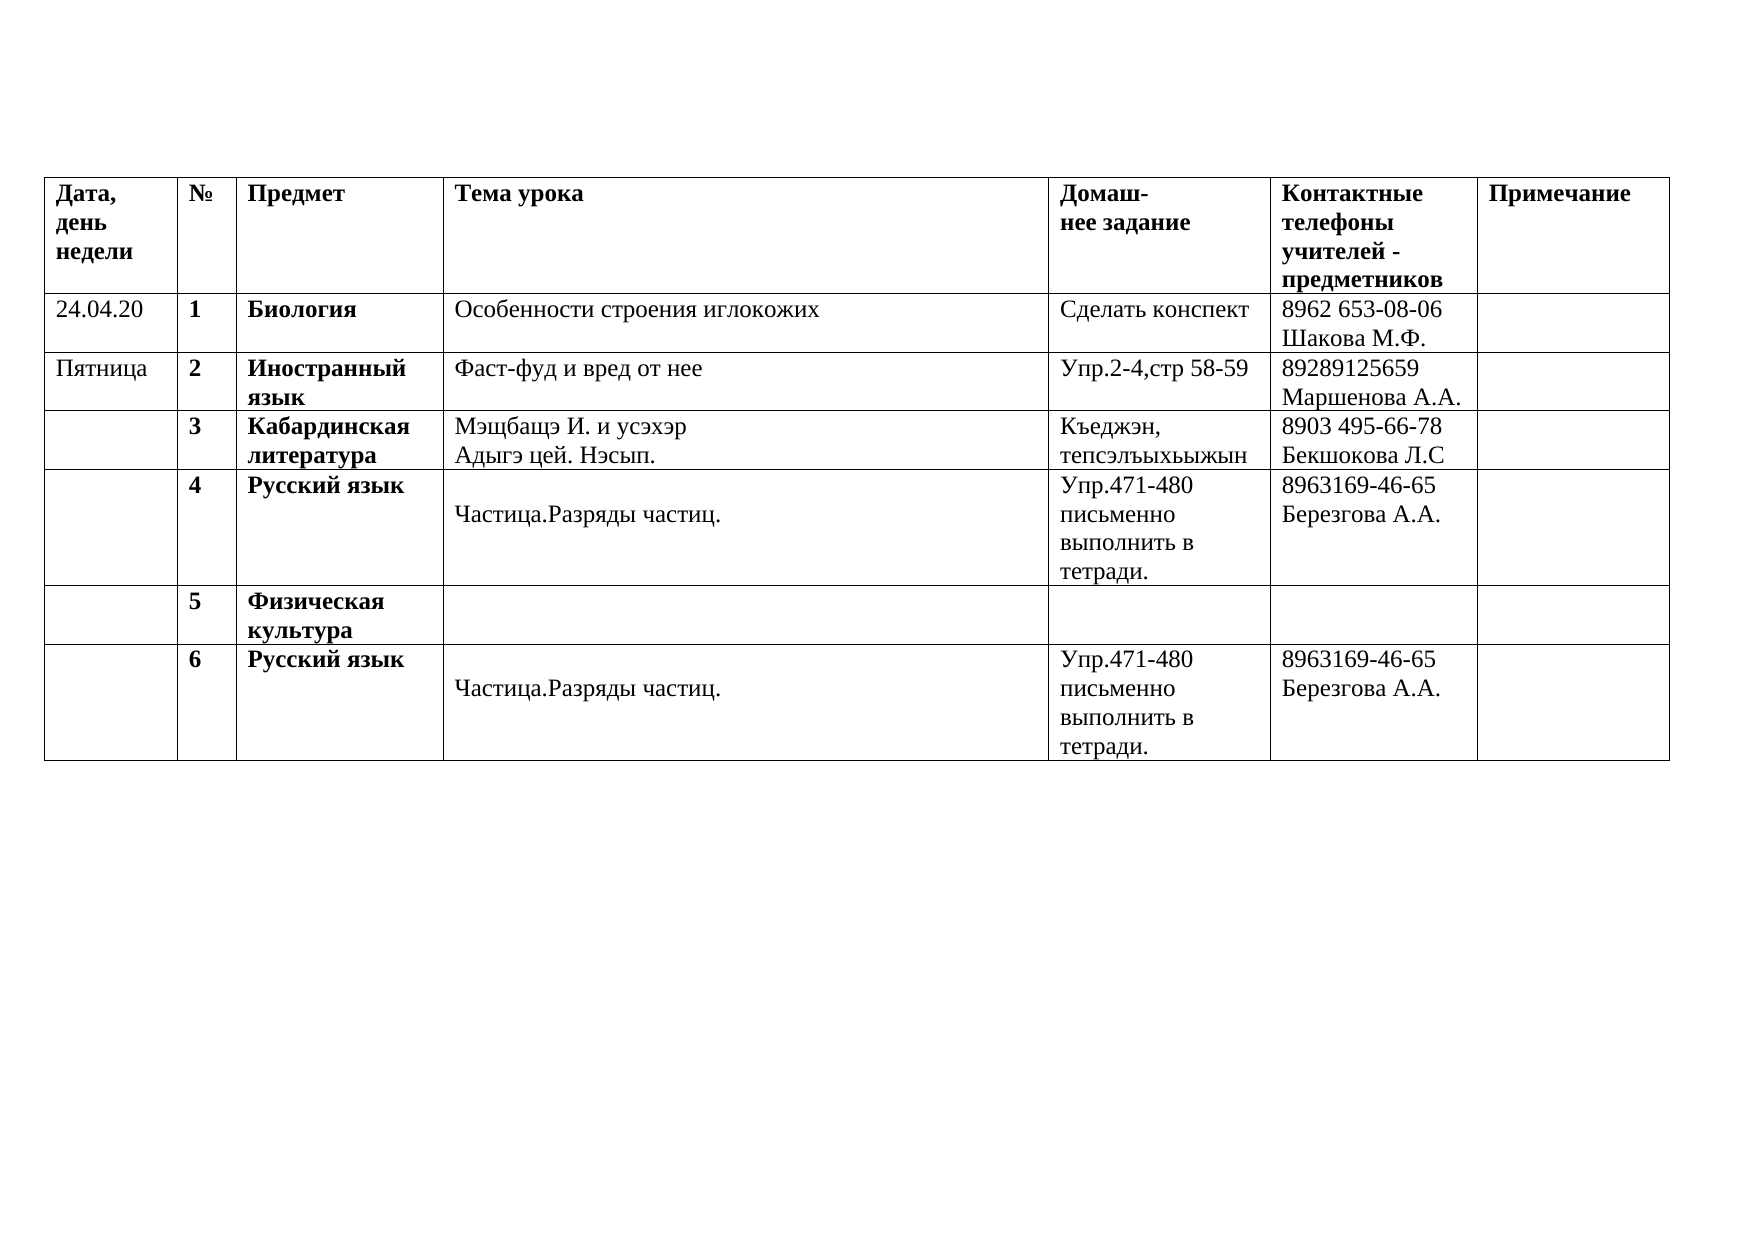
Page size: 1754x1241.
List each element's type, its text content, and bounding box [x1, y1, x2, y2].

table_cell [1049, 586, 1270, 643]
table_cell Русский язык [237, 645, 443, 759]
table_header Тема урока [444, 178, 1048, 293]
table_cell [45, 470, 177, 585]
table_cell Особенности строения иглокожих [444, 294, 1048, 352]
table_header Дата, день недели [45, 178, 177, 293]
table_header Домаш- нее задание [1049, 178, 1270, 293]
table_cell Сделать конспект [1049, 294, 1270, 352]
table_cell [1478, 294, 1669, 352]
table_cell Фаст-фуд и вред от нее [444, 353, 1048, 410]
table_cell 8963169-46-65 Березгова А.А. [1271, 470, 1477, 585]
table_header Предмет [237, 178, 443, 293]
table_cell Пятница [45, 353, 177, 410]
table_cell Русский язык [237, 470, 443, 585]
table_cell 8962 653-08-06 Шакова М.Ф. [1271, 294, 1477, 352]
table_cell Физическая культура [237, 586, 443, 643]
table_cell 8903 495-66-78 Бекшокова Л.С [1271, 411, 1477, 469]
table_cell Кабардинская литература [237, 411, 443, 469]
table_cell Иностранный язык [237, 353, 443, 410]
table_cell 24.04.20 [45, 294, 177, 352]
table_cell [444, 586, 1048, 643]
table_cell Биология [237, 294, 443, 352]
table_cell [1478, 353, 1669, 410]
table_cell [45, 411, 177, 469]
table_cell 1 [178, 294, 236, 352]
table_cell 8963169-46-65 Березгова А.А. [1271, 645, 1477, 759]
table_cell [1478, 470, 1669, 585]
table_cell 89289125659 Маршенова А.А. [1271, 353, 1477, 410]
table_header № [178, 178, 236, 293]
table_cell [1478, 411, 1669, 469]
table_cell Упр.2-4,стр 58-59 [1049, 353, 1270, 410]
table_cell [1271, 586, 1477, 643]
table_cell Частица.Разряды частиц. [444, 470, 1048, 585]
table_cell 2 [178, 353, 236, 410]
table_cell [45, 586, 177, 643]
table_cell Упр.471-480 письменно выполнить в тетради. [1049, 645, 1270, 759]
table_cell 3 [178, 411, 236, 469]
table_cell Мэщбащэ И. и усэхэр Адыгэ цей. Нэсып. [444, 411, 1048, 469]
table_header Примечание [1478, 178, 1669, 293]
table_cell [1478, 645, 1669, 759]
table_cell [45, 645, 177, 759]
table_cell Къеджэн, тепсэлъыхьыжын [1049, 411, 1270, 469]
table_cell [1478, 586, 1669, 643]
table_cell 6 [178, 645, 236, 759]
table_cell 5 [178, 586, 236, 643]
table_header Контактные телефоны учителей - предметников [1271, 178, 1477, 293]
table_cell 4 [178, 470, 236, 585]
table_cell Частица.Разряды частиц. [444, 645, 1048, 759]
table_cell Упр.471-480 письменно выполнить в тетради. [1049, 470, 1270, 585]
